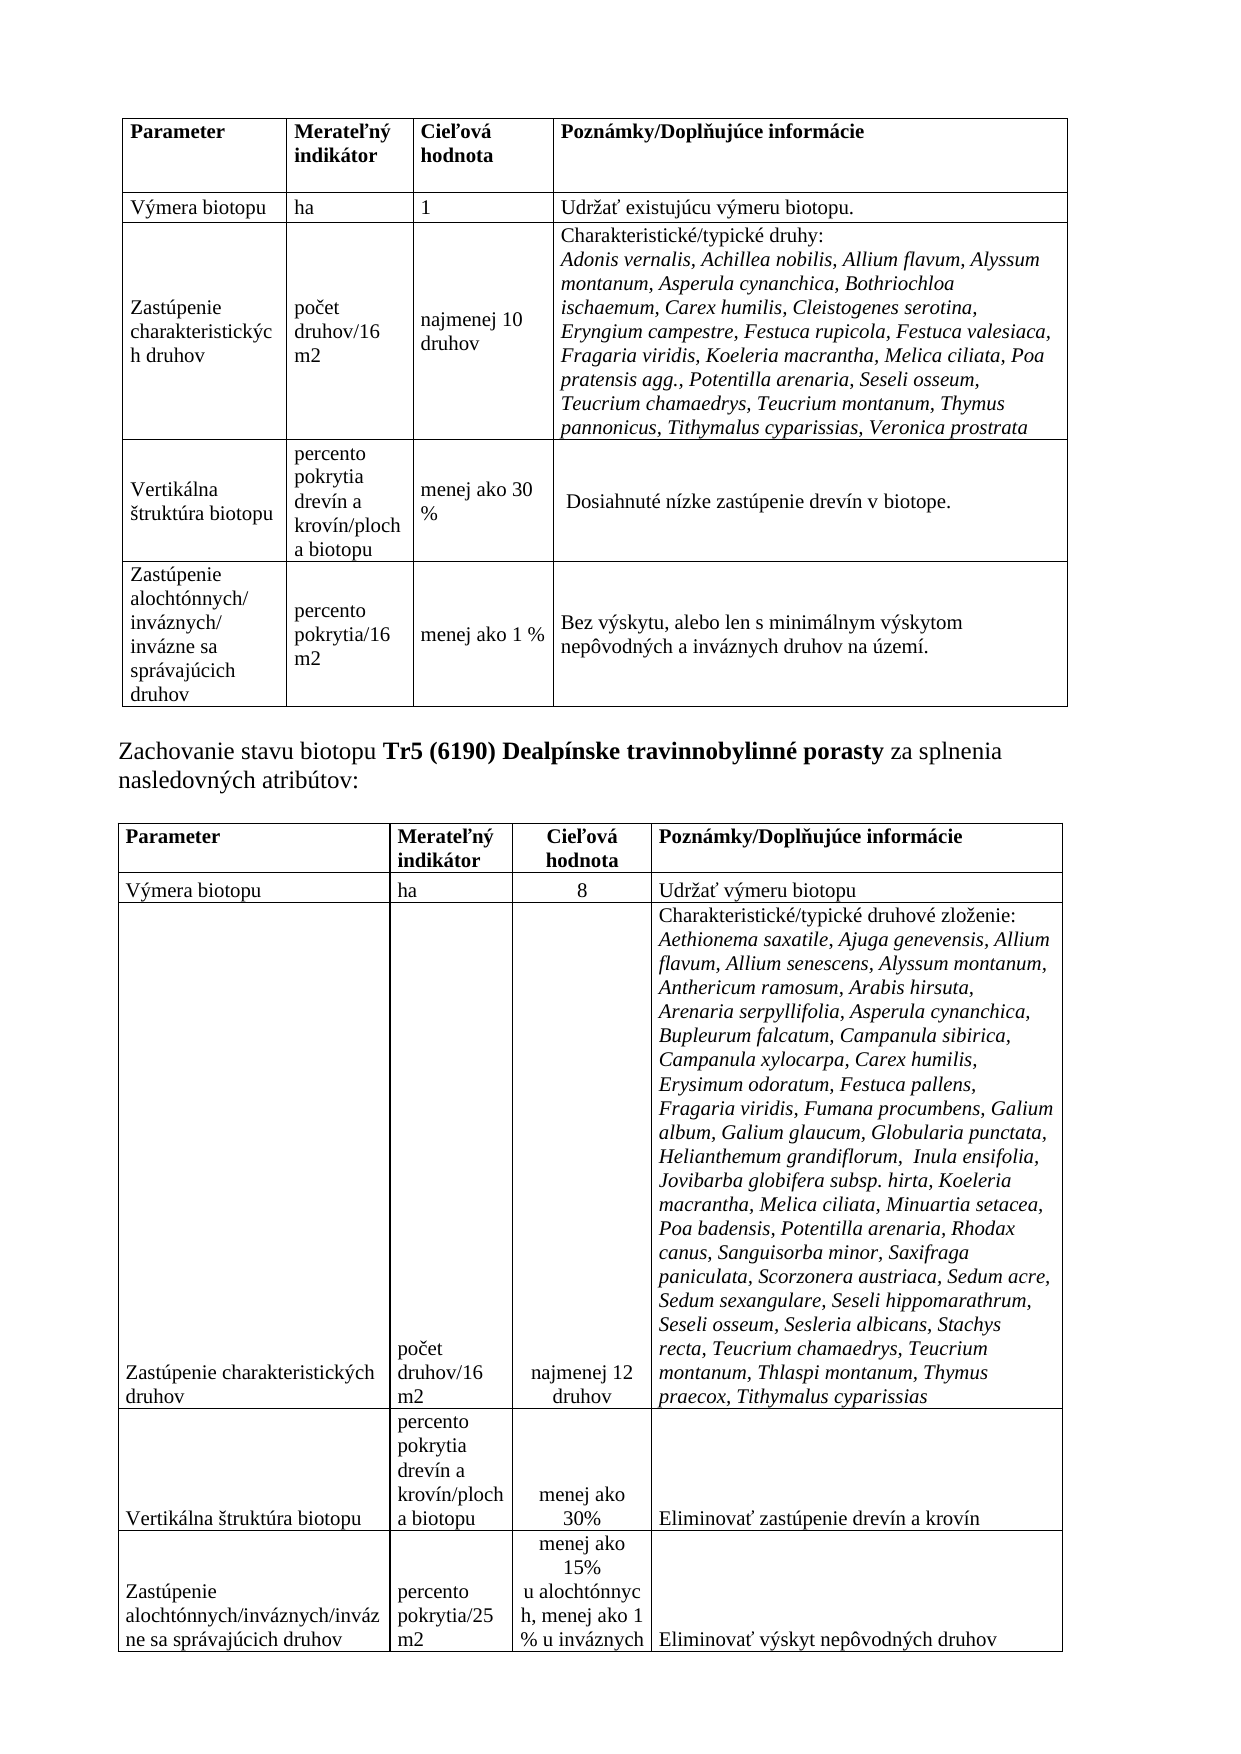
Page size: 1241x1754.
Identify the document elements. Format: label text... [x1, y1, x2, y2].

table_cell Vertikálna štruktúra biotopu [123, 440, 286, 561]
table_cell Udržať existujúcu výmeru biotopu. [554, 193, 1067, 222]
table_cell percento pokrytia/16 m2 [287, 562, 413, 706]
table_cell 8 [513, 873, 651, 902]
table_cell Udržať výmeru biotopu [652, 873, 1062, 902]
table_cell Zastúpenie alochtónnych/ inváznych/invázne sa správajúcich druhov [123, 562, 286, 706]
table_cell Charakteristické/typické druhové zloženie: Aethionema saxatile, Ajuga genevensis, Allium flavum, Allium senescens, Alyssum montanum, Anthericum ramosum, Arabis hirsuta, Arenaria serpyllifolia, Asperula cynanchica, Bupleurum falcatum, Campanula sibirica, Campanula xylocarpa, Carex humilis, Erysimum odoratum, Festuca pallens, Fragaria viridis, Fumana procumbens, Galium album, Galium glaucum, Globularia punctata, Helianthemum grandiflorum, Inula ensifolia, Jovibarba globifera subsp. hirta, Koeleria macrantha, Melica ciliata, Minuartia setacea, Poa badensis, Potentilla arenaria, Rhodax canus, Sanguisorba minor, Saxifraga paniculata, Scorzonera austriaca, Sedum acre, Sedum sexangulare, Seseli hippomarathrum, Seseli osseum, Sesleria albicans, Stachys recta, Teucrium chamaedrys, Teucrium montanum, Thlaspi montanum, Thymus praecox, Tithymalus cyparissias [652, 903, 1062, 1408]
table_cell Zastúpenie alochtónnych/inváznych/invázne sa správajúcich druhov [119, 1531, 389, 1651]
table_cell Dosiahnuté nízke zastúpenie drevín v biotope. [554, 440, 1067, 561]
table_header Poznámky/Doplňujúce informácie [652, 824, 1062, 872]
table_cell Výmera biotopu [123, 193, 286, 222]
table_cell najmenej 12 druhov [513, 903, 651, 1408]
table_cell 1 [414, 193, 553, 222]
table_cell menej ako 15% u alochtónnych, menej ako 1 % u inváznych [513, 1531, 651, 1651]
table_header Cieľová hodnota [414, 119, 553, 192]
table_cell percento pokrytia drevín a krovín/plocha biotopu [391, 1409, 512, 1530]
table_cell Zastúpenie charakteristických druhov [119, 903, 389, 1408]
table_cell percento pokrytia/25 m2 [391, 1531, 512, 1651]
table_cell Charakteristické/typické druhy: Adonis vernalis, Achillea nobilis, Allium flavum, Alyssum montanum, Asperula cynanchica, Bothriochloa ischaemum, Carex humilis, Cleistogenes serotina, Eryngium campestre, Festuca rupicola, Festuca valesiaca, Fragaria viridis, Koeleria macrantha, Melica ciliata, Poa pratensis agg., Potentilla arenaria, Seseli osseum, Teucrium chamaedrys, Teucrium montanum, Thymus pannonicus, Tithymalus cyparissias, Veronica prostrata [554, 223, 1067, 439]
table_cell Vertikálna štruktúra biotopu [119, 1409, 389, 1530]
table_header Parameter [123, 119, 286, 192]
table_cell Zastúpenie charakteristických druhov [123, 223, 286, 439]
table_cell Eliminovať výskyt nepôvodných druhov [652, 1531, 1062, 1651]
table_cell ha [391, 873, 512, 902]
table_header Merateľný indikátor [391, 824, 512, 872]
text Zachovanie stavu biotopu Tr5 (6190) Dealpínske travinnobylinné porasty za splnenia nasledovných atribútov: [118, 736, 1092, 793]
table_cell Eliminovať zastúpenie drevín a krovín [652, 1409, 1062, 1530]
table_header Cieľová hodnota [513, 824, 651, 872]
table_cell ha [287, 193, 413, 222]
table_header Merateľný indikátor [287, 119, 413, 192]
table_header Poznámky/Doplňujúce informácie [554, 119, 1067, 192]
table_cell Výmera biotopu [119, 873, 389, 902]
table_cell menej ako 30 % [414, 440, 553, 561]
table_cell počet druhov/16 m2 [287, 223, 413, 439]
table_header Parameter [119, 824, 389, 872]
table_cell menej ako 30% [513, 1409, 651, 1530]
table_cell Bez výskytu, alebo len s minimálnym výskytom nepôvodných a inváznych druhov na území. [554, 562, 1067, 706]
table_cell percento pokrytia drevín a krovín/plocha biotopu [287, 440, 413, 561]
table_cell najmenej 10 druhov [414, 223, 553, 439]
table_cell počet druhov/16 m2 [391, 903, 512, 1408]
table_cell menej ako 1 % [414, 562, 553, 706]
